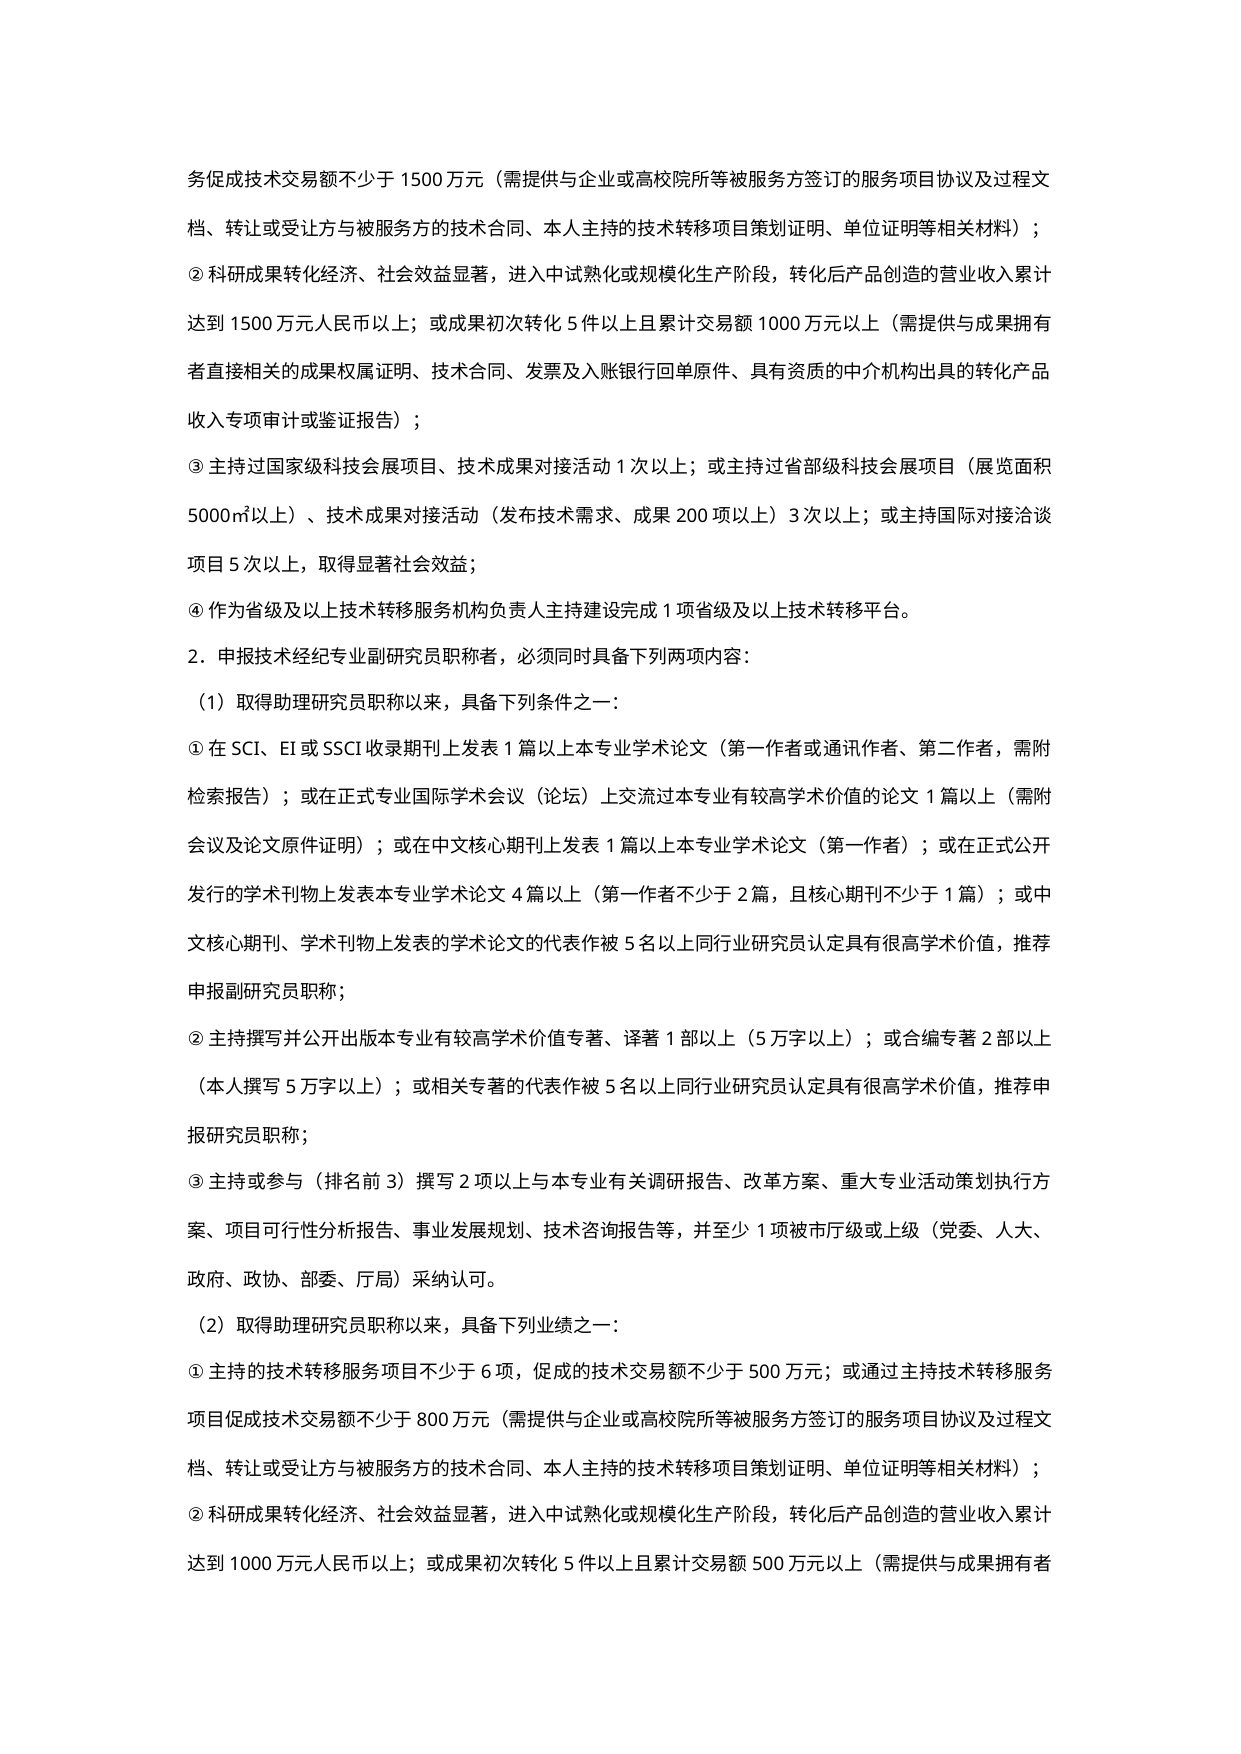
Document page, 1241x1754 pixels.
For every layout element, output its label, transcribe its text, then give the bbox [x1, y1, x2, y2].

text ③主持或参与（排名前3）撰写2项以上与本专业有关调研报告、改革方案、重大专业活动策划执行方案、项目可行性分析报告、事业发展规划、技术咨询报告等，并至少1项被市厅级或上级（党委、人大、政府、政协、部委、厅局）采纳认可。 [187, 1164, 1053, 1294]
text ②主持撰写并公开出版本专业有较高学术价值专著、译著1部以上（5万字以上）；或合编专著2部以上（本人撰写5万字以上）；或相关专著的代表作被5名以上同行业研究员认定具有很高学术价值，推荐申报研究员职称； [187, 1021, 1053, 1151]
text （1）取得助理研究员职称以来，具备下列条件之一： [187, 685, 1053, 717]
text ①主持的技术转移服务项目不少于6项，促成的技术交易额不少于500万元；或通过主持技术转移服务项目促成技术交易额不少于800万元（需提供与企业或高校院所等被服务方签订的服务项目协议及过程文档、转让或受让方与被服务方的技术合同、本人主持的技术转移项目策划证明、单位证明等相关材料）； [187, 1354, 1053, 1484]
text ②科研成果转化经济、社会效益显著，进入中试熟化或规模化生产阶段，转化后产品创造的营业收入累计达到1500万元人民币以上；或成果初次转化5件以上且累计交易额1000万元以上（需提供与成果拥有者直接相关的成果权属证明、技术合同、发票及入账银行回单原件、具有资质的中介机构出具的转化产品收入专项审计或鉴证报告）； [187, 257, 1053, 436]
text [187, 162, 1053, 243]
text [187, 1497, 1053, 1578]
text ④作为省级及以上技术转移服务机构负责人主持建设完成1项省级及以上技术转移平台。 [187, 593, 1053, 625]
text ①在SCI、EI或SSCI收录期刊上发表1篇以上本专业学术论文（第一作者或通讯作者、第二作者，需附检索报告）；或在正式专业国际学术会议（论坛）上交流过本专业有较高学术价值的论文1篇以上（需附会议及论文原件证明）；或在中文核心期刊上发表1篇以上本专业学术论文（第一作者）；或在正式公开发行的学术刊物上发表本专业学术论文4篇以上（第一作者不少于2篇，且核心期刊不少于1篇）；或中文核心期刊、学术刊物上发表的学术论文的代表作被5名以上同行业研究员认定具有很高学术价值，推荐申报副研究员职称； [187, 731, 1053, 1007]
text （2）取得助理研究员职称以来，具备下列业绩之一： [187, 1308, 1053, 1340]
text 2．申报技术经纪专业副研究员职称者，必须同时具备下列两项内容： [187, 639, 1053, 671]
text ③主持过国家级科技会展项目、技术成果对接活动1次以上；或主持过省部级科技会展项目（展览面积5000㎡以上）、技术成果对接活动（发布技术需求、成果200项以上）3次以上；或主持国际对接洽谈项目5次以上，取得显著社会效益； [187, 449, 1053, 579]
